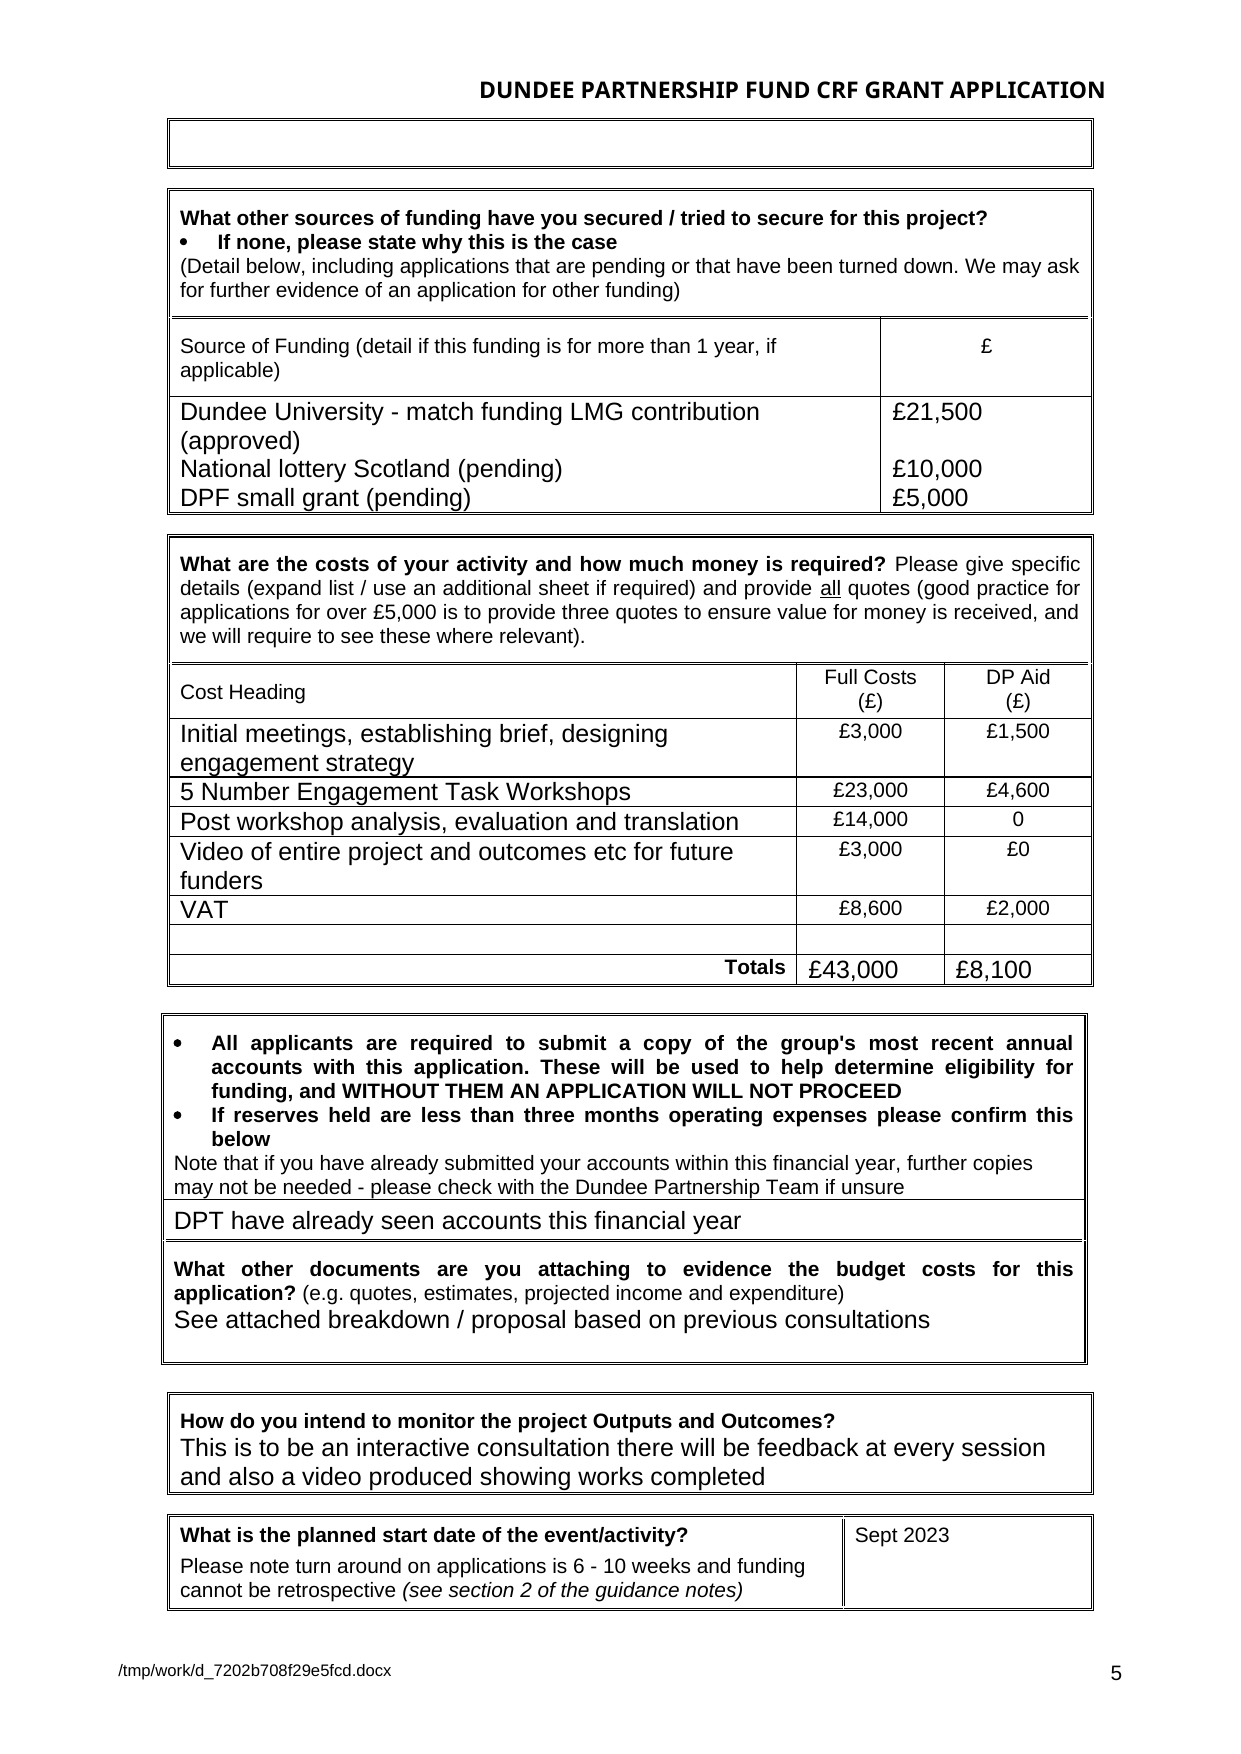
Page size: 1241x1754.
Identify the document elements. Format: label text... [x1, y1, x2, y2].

table_cell What other documents are you attaching to evidence the budget costs for this application? (e.g. quotes, estimates, projected income and expenditure) [163, 1239, 1086, 1304]
table_cell [797, 925, 944, 954]
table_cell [170, 121, 1091, 166]
table_cell Source of Funding (detail if this funding is for more than 1 year, if applicable) [169, 316, 880, 396]
table_cell £3,000 [797, 837, 944, 894]
table_cell £21,500 £10,000 £5,000 [881, 397, 1091, 512]
table_cell £3,000 [797, 719, 944, 776]
table_cell £14,000 [797, 807, 944, 836]
table_cell See attached breakdown / proposal based on previous consultations [164, 1305, 1084, 1362]
table_cell This is to be an interactive consultation there will be feedback at every session and also a video produced showing works completed [170, 1433, 1091, 1492]
table_cell £8,100 [945, 955, 1091, 984]
table_cell Initial meetings, establishing brief, designing engagement strategy [170, 719, 796, 776]
table_cell Video of entire project and outcomes etc for future funders [170, 837, 796, 894]
table_cell £23,000 [797, 778, 944, 806]
table_header How do you intend to monitor the project Outputs and Outcomes? [170, 1395, 1091, 1433]
table_cell Full Costs (£) [797, 665, 944, 718]
table_header All applicants are required to submit a copy of the group's most recent annual accounts with this application. These will be used to help determine eligibility for funding, and WITHOUT THEM AN APPLICATION WILL NOT PROCEED If reserves held are less than three months operating expenses please confirm this below Note that if you have already submitted your accounts within this financial year, further copies may not be needed - please check with the Dundee Partnership Team if unsure [164, 1016, 1084, 1199]
table_cell DPT have already seen accounts this financial year [164, 1200, 1084, 1239]
table_cell £2,000 [945, 896, 1091, 924]
table_cell 5 Number Engagement Task Workshops [170, 778, 796, 806]
table_cell £0 [945, 837, 1091, 894]
table_header Sept 2023 [843, 1517, 1091, 1608]
table_cell Totals [170, 955, 796, 984]
table_cell £ [881, 316, 1092, 396]
table_header What other sources of funding have you secured / tried to secure for this project? If none, please state why this is the case (Detail below, including applications that are pending or that have been turned down. We may ask for further evidence of an application for other funding) [170, 191, 1091, 316]
table_cell £43,000 [797, 955, 944, 984]
table_cell £4,600 [945, 778, 1091, 806]
table_cell VAT [170, 896, 796, 924]
table_cell [170, 925, 796, 954]
table_cell £1,500 [945, 719, 1091, 776]
table_cell £8,600 [797, 896, 944, 924]
table_cell [945, 925, 1091, 954]
table_cell DP Aid (£) [945, 662, 1092, 718]
table_cell 0 [945, 807, 1091, 836]
table_header What is the planned start date of the event/activity? Please note turn around on applications is 6 - 10 weeks and funding cannot be retrospective (see section 2 of the guidance notes) [170, 1517, 843, 1608]
table_cell Post workshop analysis, evaluation and translation [170, 807, 796, 836]
table_header What are the costs of your activity and how much money is required? Please give specific details (expand list / use an additional sheet if required) and provide all quotes (good practice for applications for over £5,000 is to provide three quotes to ensure value for money is received, and we will require to see these where relevant). [170, 538, 1091, 662]
table_cell Cost Heading [169, 662, 796, 718]
table_cell Dundee University - match funding LMG contribution (approved) National lottery Scotland (pending) DPF small grant (pending) [170, 397, 880, 512]
